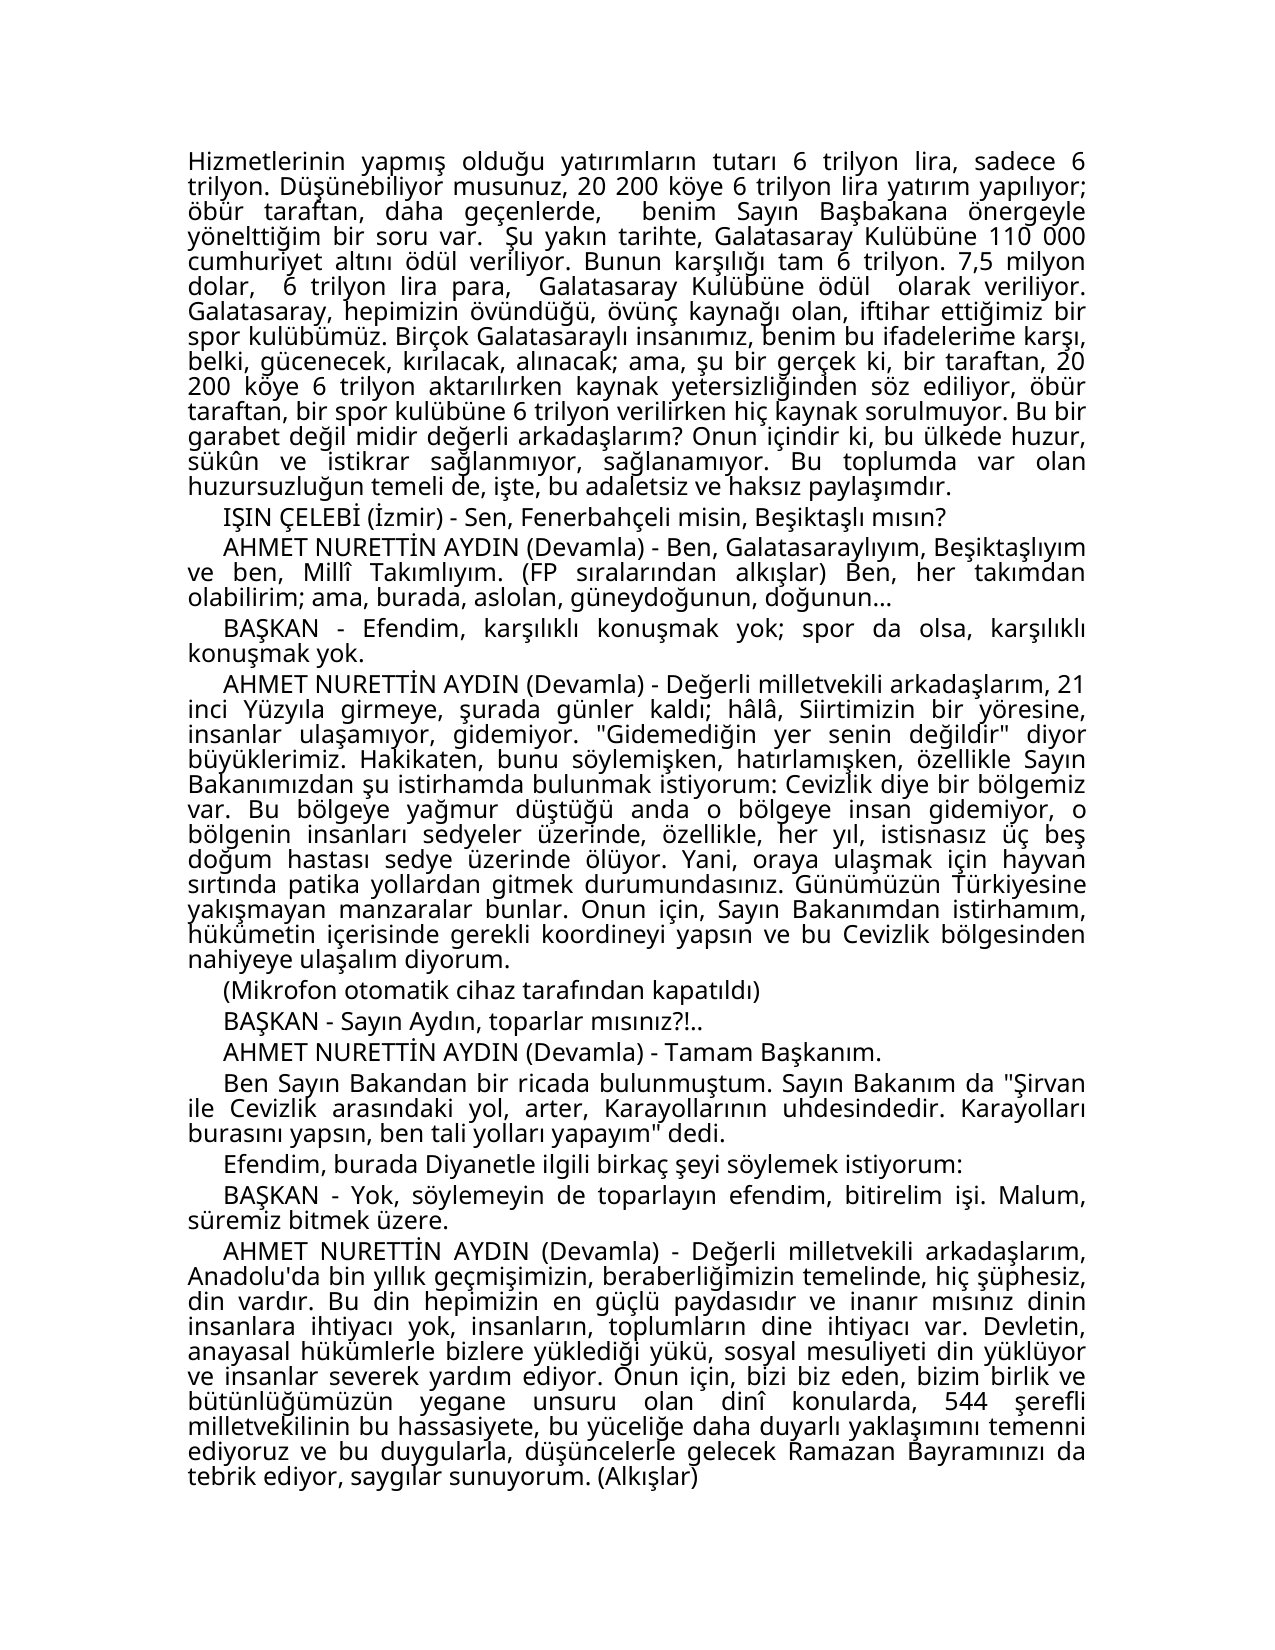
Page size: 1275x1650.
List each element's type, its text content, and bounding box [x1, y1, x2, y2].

text Ben Sayın Bakandan bir ricada bulunmuştum. Sayın Bakanım da "Şirvan ile Cevizlik arasındaki yol, arter, Karayollarının uhdesindedir. Karayolları burasını yapsın, ben tali yolları yapayım" dedi. [187, 1072, 1087, 1147]
text Efendim, burada Diyanetle ilgili birkaç şeyi söylemek istiyorum: [187, 1153, 1087, 1178]
text BAŞKAN - Efendim, karşılıklı konuşmak yok; spor da olsa, karşılıklı konuşmak yok. [187, 618, 1087, 668]
text IŞIN ÇELEBİ (İzmir) - Sen, Fenerbahçeli misin, Beşiktaşlı mısın? [187, 506, 1087, 531]
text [187, 150, 1087, 500]
text BAŞKAN - Sayın Aydın, toparlar mısınız?!.. [187, 1011, 1087, 1036]
text BAŞKAN - Yok, söylemeyin de toparlayın efendim, bitirelim işi. Malum, süremiz bitmek üzere. [187, 1184, 1087, 1234]
text (Mikrofon otomatik cihaz tarafından kapatıldı) [187, 980, 1087, 1005]
text AHMET NURETTİN AYDIN (Devamla) - Tamam Başkanım. [187, 1042, 1087, 1067]
text AHMET NURETTİN AYDIN (Devamla) - Değerli milletvekili arkadaşlarım, 21 inci Yüzyıla girmeye, şurada günler kaldı; hâlâ, Siirtimizin bir yöresine, insanlar ulaşamıyor, gidemiyor. "Gidemediğin yer senin değildir" diyor büyüklerimiz. Hakikaten, bunu söylemişken, hatırlamışken, özellikle Sayın Bakanımızdan şu istirhamda bulunmak istiyorum: Cevizlik diye bir bölgemiz var. Bu bölgeye yağmur düştüğü anda o bölgeye insan gidemiyor, o bölgenin insanları sedyeler üzerinde, özellikle, her yıl, istisnasız üç beş doğum hastası sedye üzerinde ölüyor. Yani, oraya ulaşmak için hayvan sırtında patika yollardan gitmek durumundasınız. Günümüzün Türkiyesine yakışmayan manzaralar bunlar. Onun için, Sayın Bakanımdan istirhamım, hükümetin içerisinde gerekli koordineyi yapsın ve bu Cevizlik bölgesinden nahiyeye ulaşalım diyorum. [187, 674, 1087, 974]
text AHMET NURETTİN AYDIN (Devamla) - Ben, Galatasaraylıyım, Beşiktaşlıyım ve ben, Millî Takımlıyım. (FP sıralarından alkışlar) Ben, her takımdan olabilirim; ama, burada, aslolan, güneydoğunun, doğunun... [187, 537, 1087, 612]
text AHMET NURETTİN AYDIN (Devamla) - Değerli milletvekili arkadaşlarım, Anadolu'da bin yıllık geçmişimizin, beraberliğimizin temelinde, hiç şüphesiz, din vardır. Bu din hepimizin en güçlü paydasıdır ve inanır mısınız dinin insanlara ihtiyacı yok, insanların, toplumların dine ihtiyacı var. Devletin, anayasal hükümlerle bizlere yüklediği yükü, sosyal mesuliyeti din yüklüyor ve insanlar severek yardım ediyor. Onun için, bizi biz eden, bizim birlik ve bütünlüğümüzün yegane unsuru olan dinî konularda, 544 şerefli milletvekilinin bu hassasiyete, bu yüceliğe daha duyarlı yaklaşımını temenni ediyoruz ve bu duygularla, düşüncelerle gelecek Ramazan Bayramınızı da tebrik ediyor, saygılar sunuyorum. (Alkışlar) [187, 1240, 1087, 1490]
